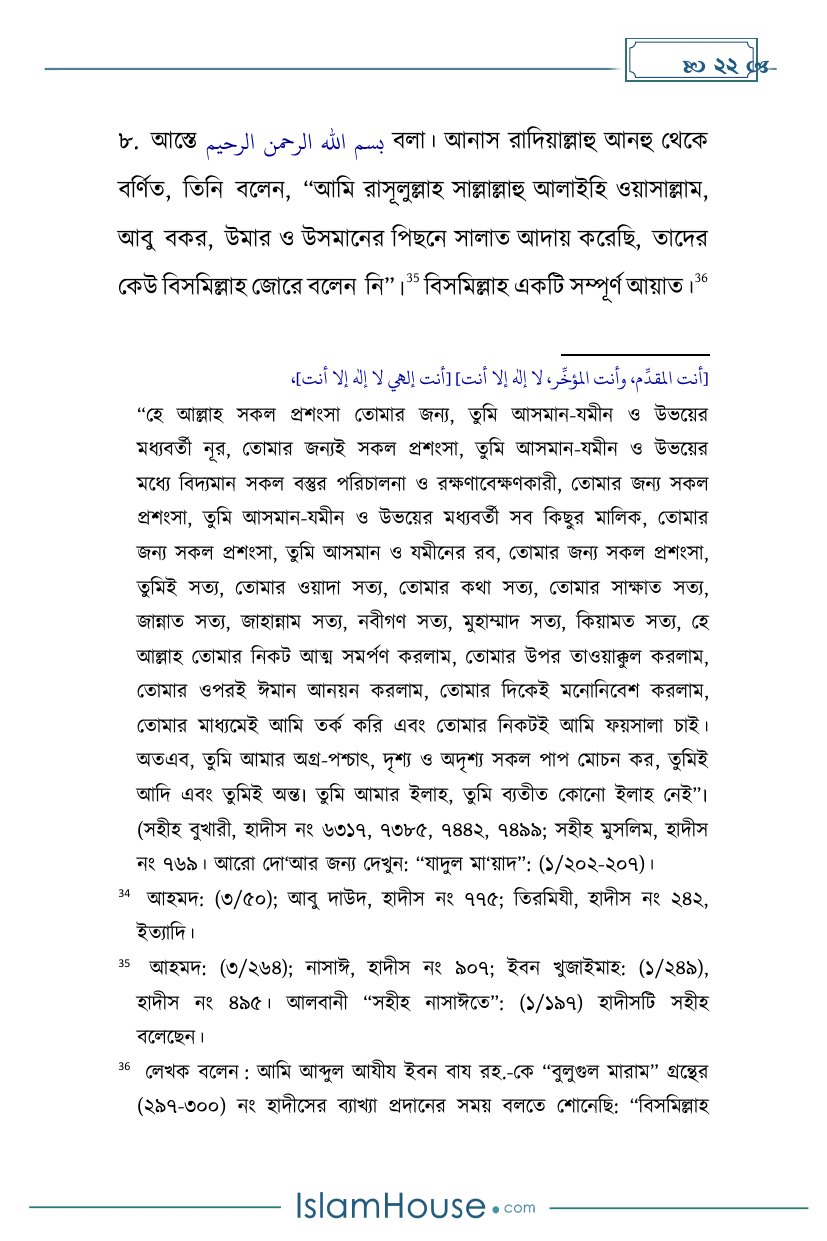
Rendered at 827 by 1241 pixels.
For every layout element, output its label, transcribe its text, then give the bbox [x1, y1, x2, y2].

picture [22, 1186, 281, 1224]
text ৮. আস্তে بسم الله الرحمن الرحيم বলা। আনাস রাদিয়াল্লাহু আনহু থেকে বর্ণিত, তিনি বলেন, “আমি রাসূলুল্লাহ সাল্লাল্লাহু আলাইহি ওয়াসাল্লাম, আবু বকর, উমার ও উসমানের পিছনে সালাত আদায় করেছি, তাদের কেউ বিসমিল্লাহ জোরে বলেন নি”। বিসমিল্লাহ একটি সম্পূর্ণ আয়াত। [118, 118, 709, 310]
picture [289, 1187, 809, 1225]
